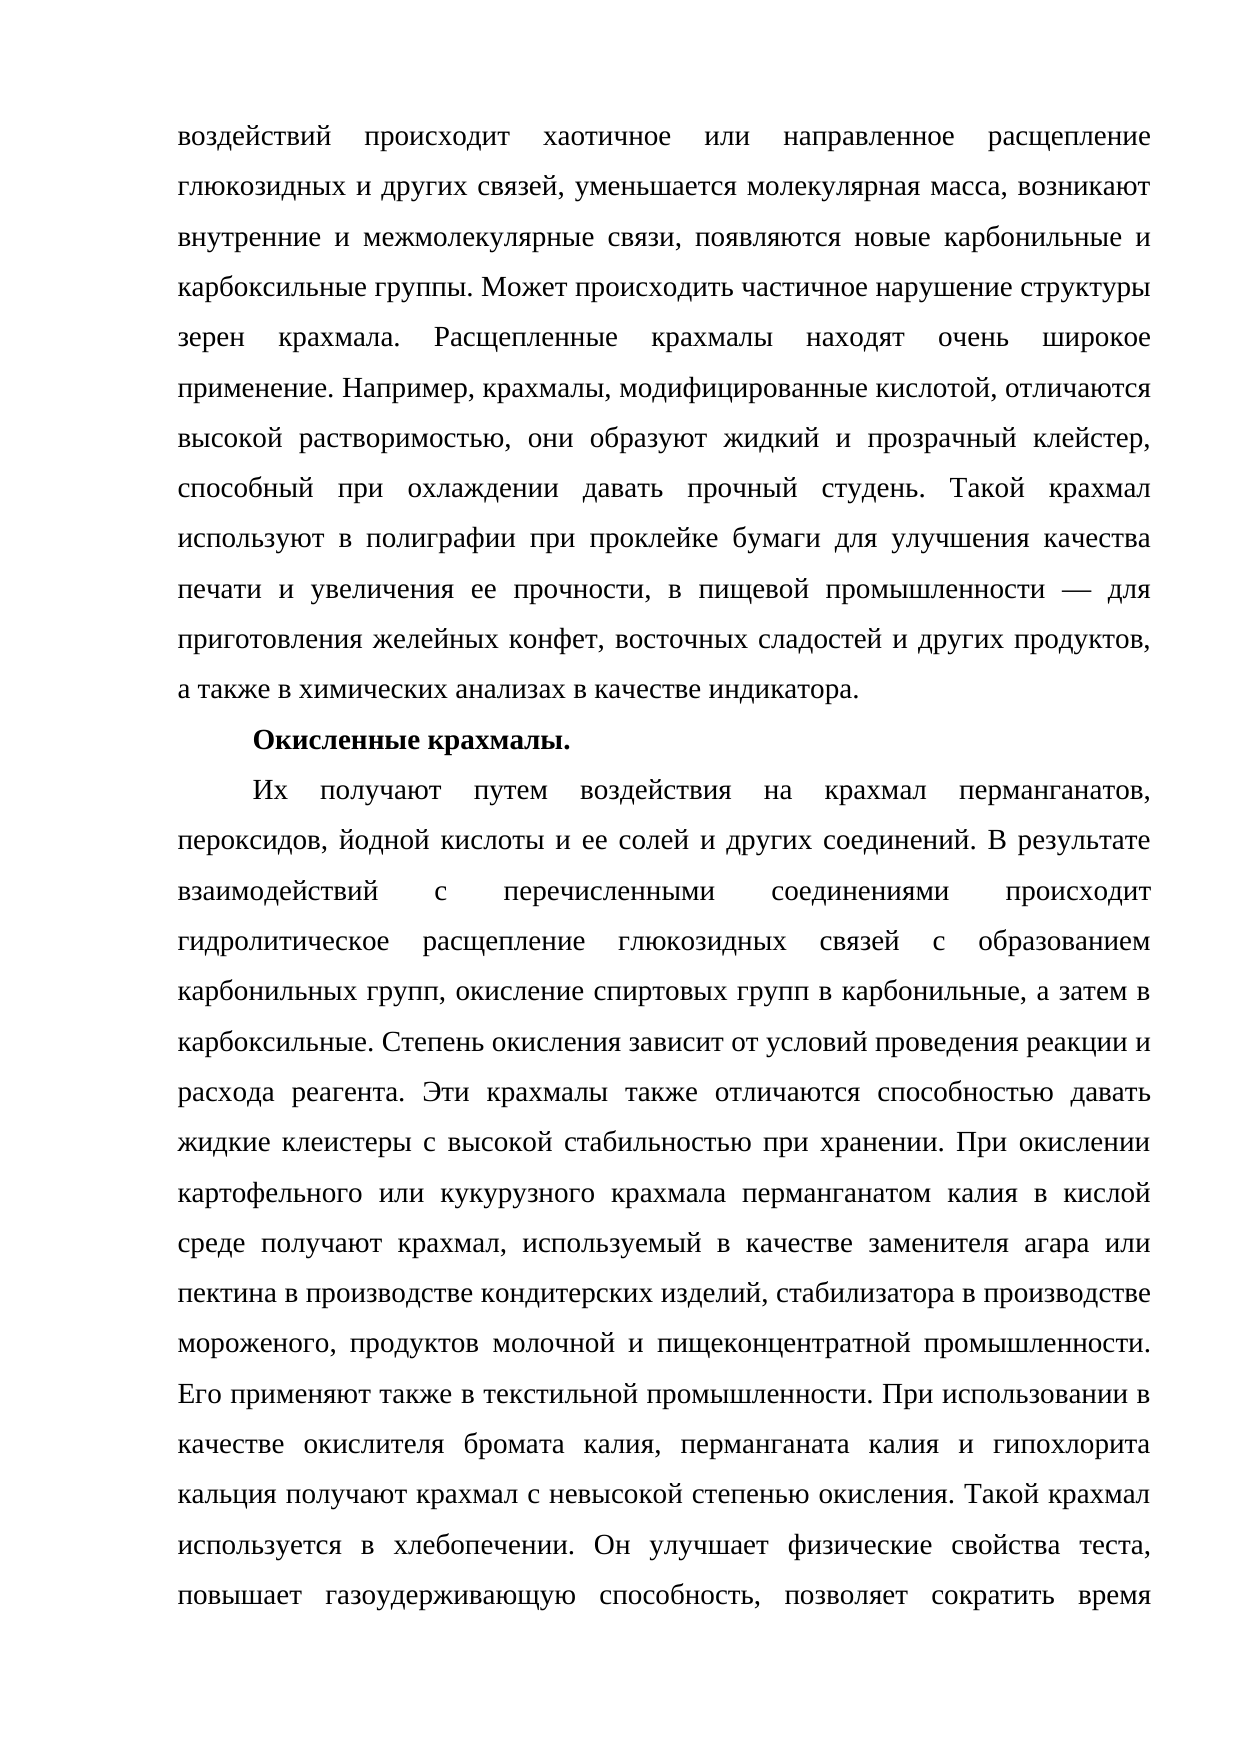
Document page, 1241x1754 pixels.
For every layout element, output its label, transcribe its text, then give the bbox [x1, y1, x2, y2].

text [177, 772, 1152, 1611]
text Окисленные крахмалы. [177, 722, 1152, 755]
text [177, 118, 1152, 705]
